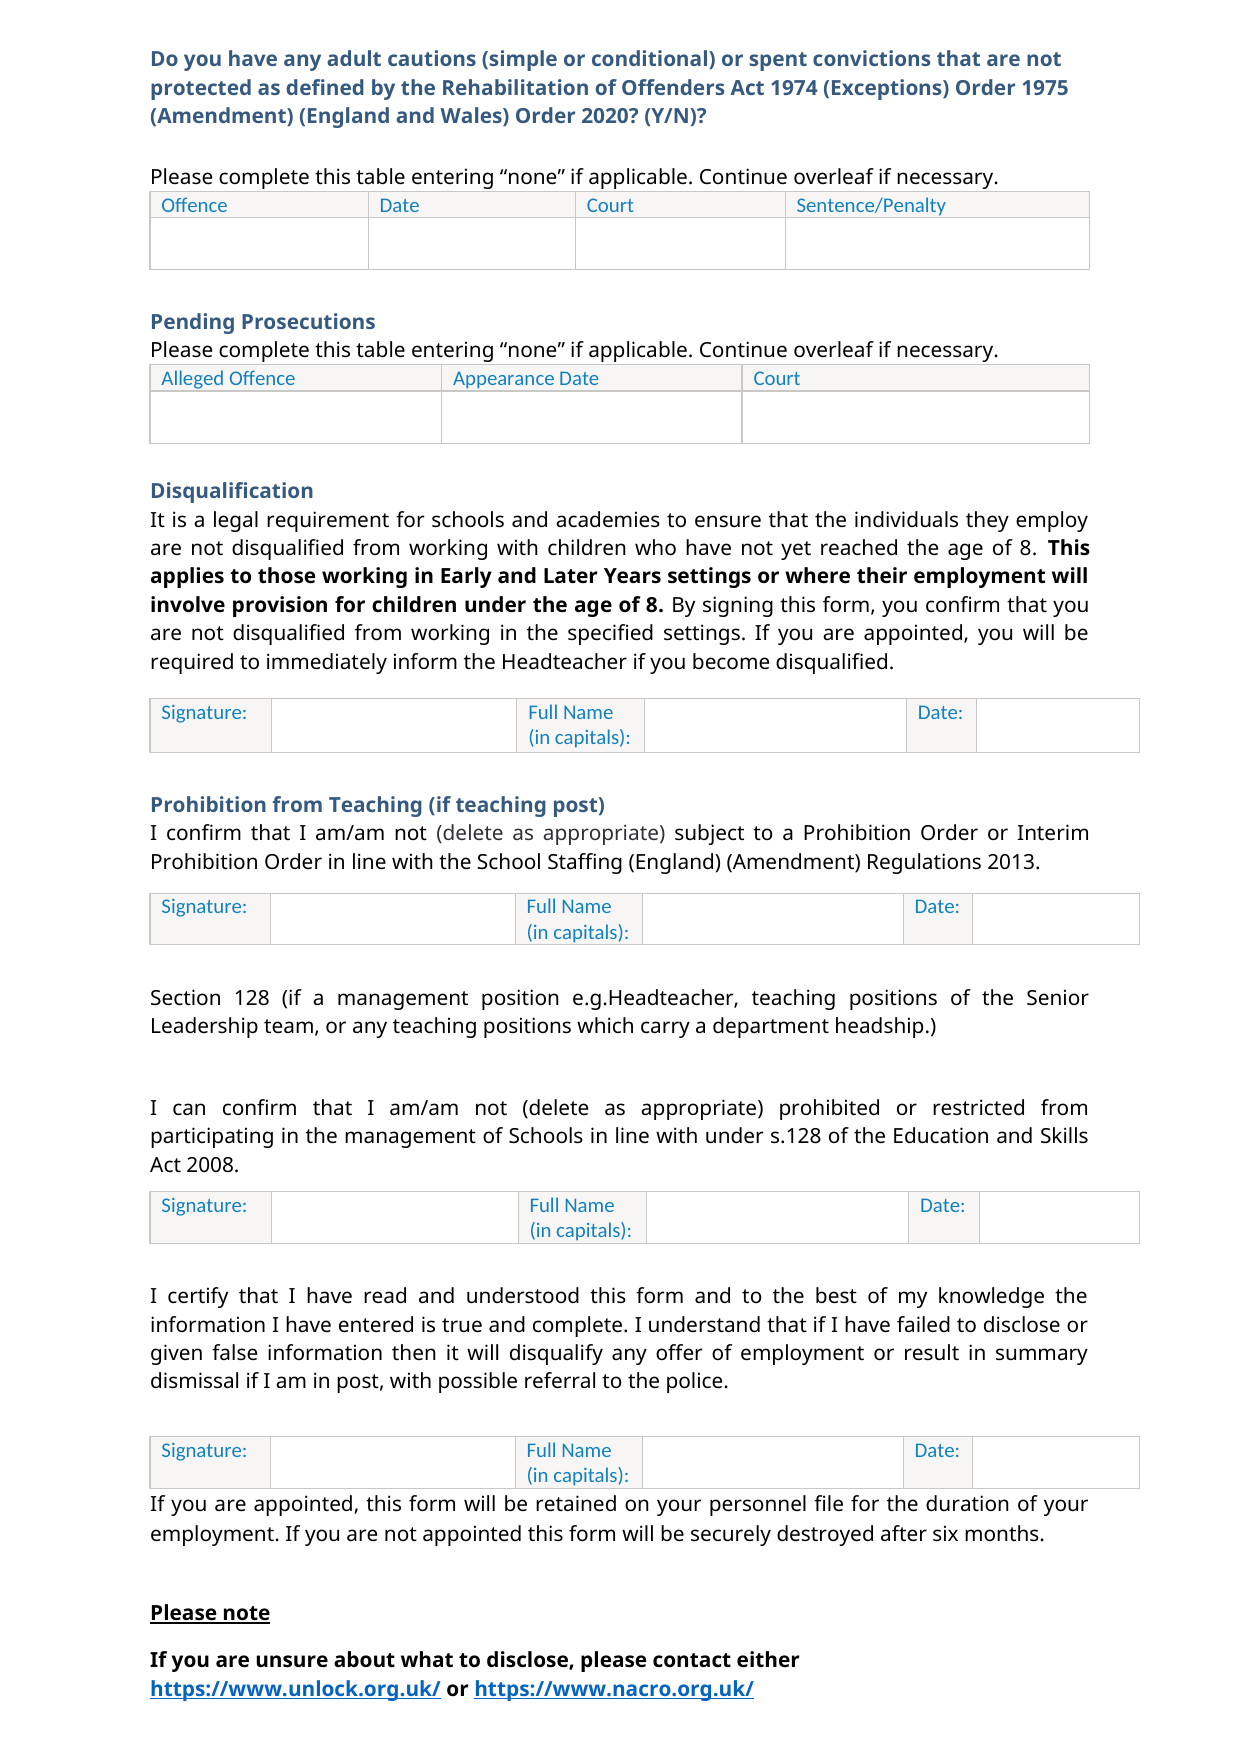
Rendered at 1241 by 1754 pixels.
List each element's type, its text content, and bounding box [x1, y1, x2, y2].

text Section 128 (if a management position e.g.Headteacher, teaching positions of the Senior Leadership team, or any teaching positions which carry a department headship.) [150, 983, 1090, 1040]
table_header [645, 699, 906, 752]
text Prohibition from Teaching (if teaching post) [150, 790, 1090, 818]
table_header [271, 1437, 515, 1488]
table_cell [442, 392, 741, 443]
text I can confirm that I am/am not (delete as appropriate) prohibited or restricted from participating in the management of Schools in line with under s.128 of the Education and Skills Act 2008. [150, 1093, 1090, 1178]
table_header Appearance Date [442, 365, 741, 390]
text Please complete this table entering “none” if applicable. Continue overleaf if necessary. [150, 162, 1090, 191]
table_cell [369, 218, 575, 269]
table_cell [743, 392, 1089, 443]
table_header Signature: [151, 1437, 270, 1488]
text If you are appointed, this form will be retained on your personnel file for the duration of your employment. If you are not appointed this form will be securely destroyed after six months. [150, 1489, 1090, 1548]
table_header [272, 1192, 518, 1243]
text Please complete this table entering “none” if applicable. Continue overleaf if necessary. [150, 335, 1090, 364]
table_header Signature: [151, 894, 270, 944]
table_cell [786, 218, 1089, 269]
table_header Alleged Offence [151, 365, 441, 390]
table_header Full Name (in capitals): [519, 1192, 646, 1243]
table_header Date: [904, 1437, 972, 1488]
table_header [643, 894, 903, 944]
table_header [973, 1437, 1139, 1488]
text I certify that I have read and understood this form and to the best of my knowledge the information I have entered is true and complete. I understand that if I have failed to disclose or given false information then it will disqualify any offer of employment or result in summary dismissal if I am in post, with possible referral to the police. [150, 1281, 1090, 1395]
table_header Sentence/Penalty [786, 192, 1089, 217]
table_header Court [576, 192, 785, 217]
table_header [973, 894, 1139, 944]
table_header Date: [904, 894, 972, 944]
table_header Signature: [151, 1192, 271, 1243]
table_header Court [743, 365, 1089, 390]
table_header [980, 1192, 1139, 1243]
text Please note [150, 1598, 1090, 1627]
table_header [272, 699, 516, 752]
table_cell [576, 218, 785, 269]
text I confirm that I am/am not (delete as appropriate) subject to a Prohibition Order or Interim Prohibition Order in line with the School Staffing (England) (Amendment) Regulations 2013. [150, 818, 1090, 875]
text It is a legal requirement for schools and academies to ensure that the individuals they employ are not disqualified from working with children who have not yet reached the age of 8. This applies to those working in Early and Later Years settings or where their employment will involve provision for children under the age of 8. By signing this form, you confirm that you are not disqualified from working in the specified settings. If you are appointed, you will be required to immediately inform the Headteacher if you become disqualified. [150, 505, 1090, 675]
table_header [647, 1192, 908, 1243]
table_header [643, 1437, 903, 1488]
table_header [271, 894, 515, 944]
text Pending Prosecutions [150, 307, 1090, 335]
table_header Date: [909, 1192, 979, 1243]
table_cell [151, 218, 368, 269]
text Disqualification [150, 476, 1090, 505]
table_header Offence [151, 192, 368, 217]
text Do you have any adult cautions (simple or conditional) or spent convictions that are not protected as defined by the Rehabilitation of Offenders Act 1974 (Exceptions) Order 1975 (Amendment) (England and Wales) Order 2020? (Y/N)? [150, 44, 1090, 130]
table_header [977, 699, 1139, 752]
table_header Date: [907, 699, 976, 752]
text If you are unsure about what to disclose, please contact either https://www.unlock.org.uk/ or https://www.nacro.org.uk/ [150, 1645, 1090, 1702]
table_header Full Name (in capitals): [516, 894, 642, 944]
table_header Full Name (in capitals): [516, 1437, 642, 1488]
table_header Date [369, 192, 575, 217]
table_header Full Name (in capitals): [517, 699, 644, 752]
table_header Signature: [151, 699, 271, 752]
table_cell [151, 392, 441, 443]
